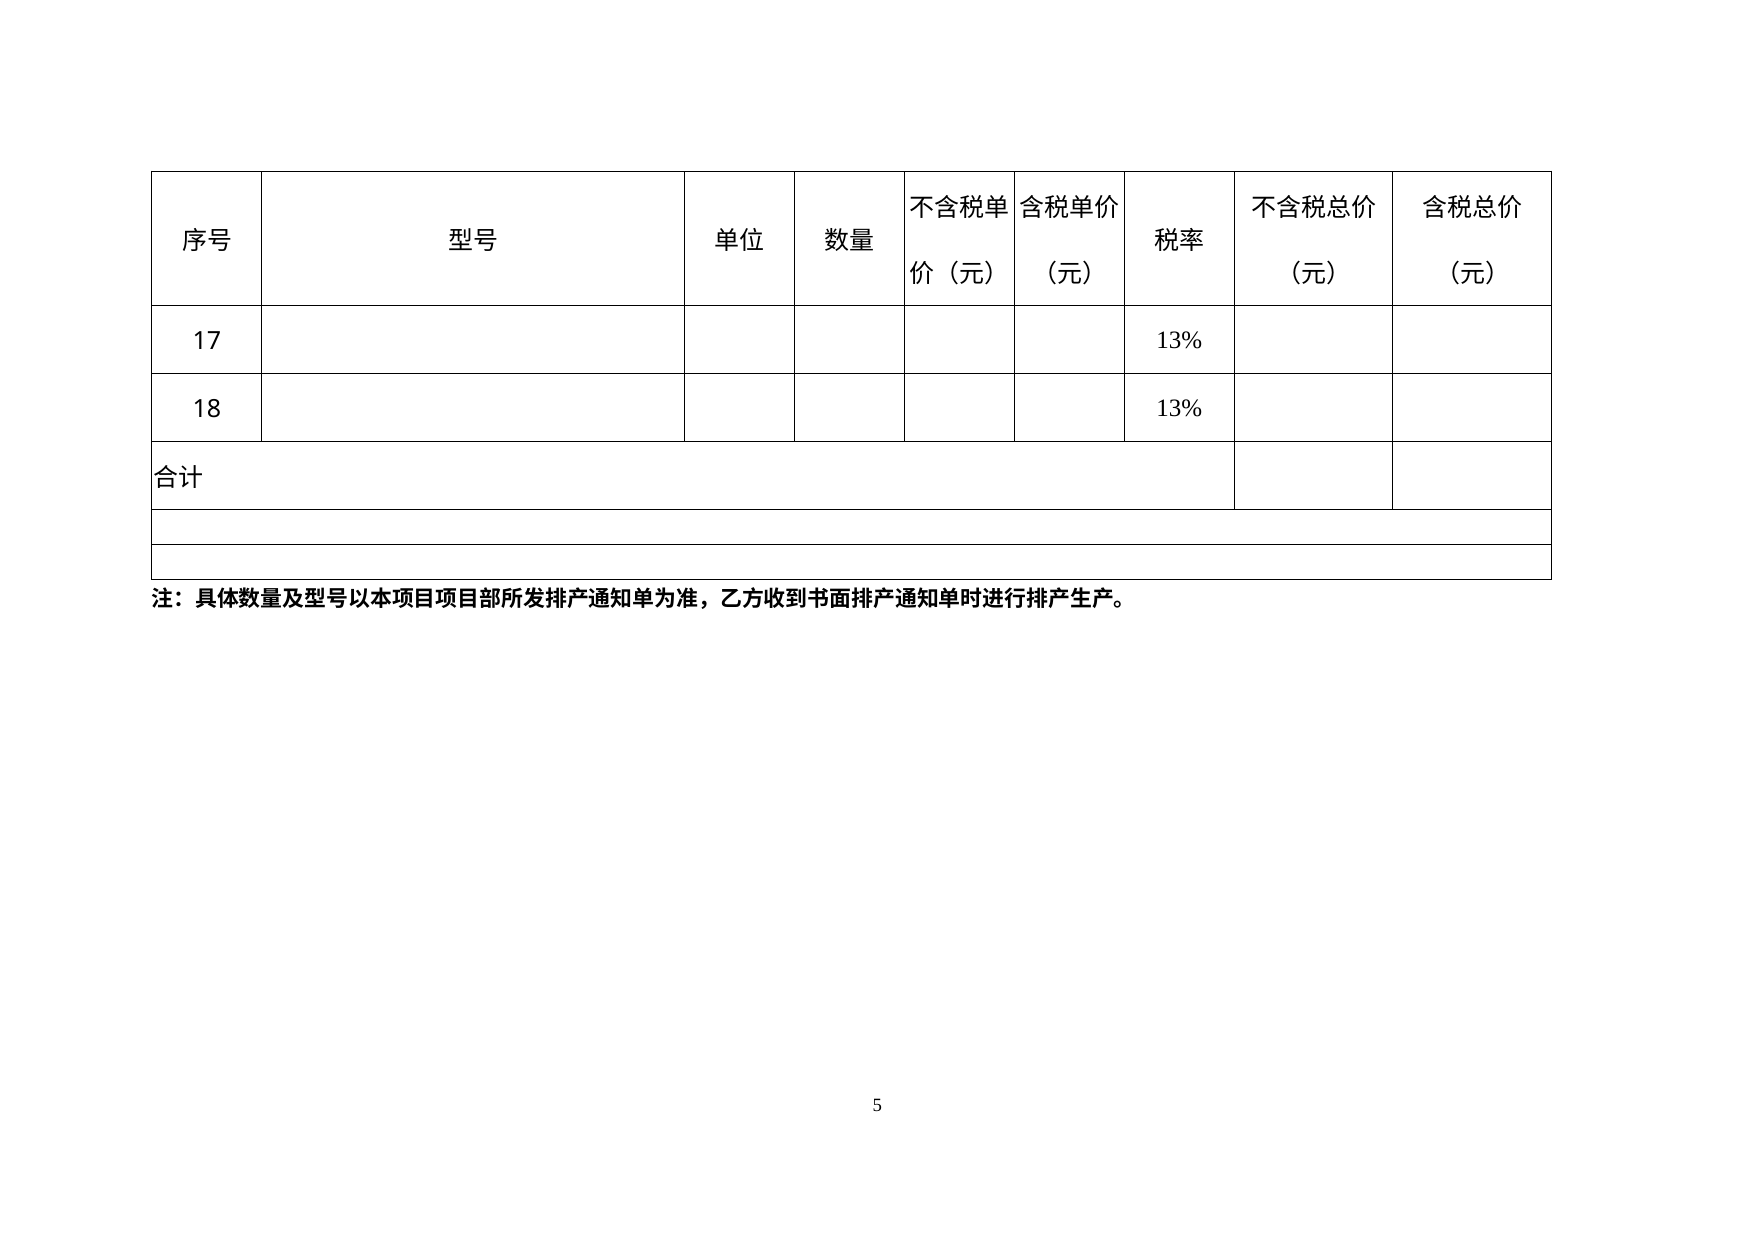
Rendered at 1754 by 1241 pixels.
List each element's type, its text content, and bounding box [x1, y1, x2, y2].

table_cell [152, 545, 1551, 579]
table_header 型号 [262, 172, 684, 304]
table_cell [795, 374, 904, 441]
table_cell [905, 306, 1014, 373]
table_cell 17 [152, 306, 261, 373]
table_header 单位 [685, 172, 794, 304]
table_header 含税总价（元） [1393, 172, 1551, 304]
table_cell [1393, 306, 1551, 373]
table_header 数量 [795, 172, 904, 304]
table_cell [1015, 306, 1124, 373]
table_header 序号 [152, 172, 261, 304]
table_cell [152, 510, 1551, 544]
table_cell [262, 306, 684, 373]
table_cell [1393, 442, 1551, 509]
table_cell [685, 374, 794, 441]
table_header 税率 [1125, 172, 1234, 304]
table_cell [1015, 374, 1124, 441]
table_cell [1393, 374, 1551, 441]
table_cell [1235, 442, 1392, 509]
table_cell [795, 306, 904, 373]
table_header 含税单价（元） [1015, 172, 1124, 304]
text 注：具体数量及型号以本项目项目部所发排产通知单为准，乙方收到书面排产通知单时进行排产生产。 [151, 580, 1603, 613]
table_cell [685, 306, 794, 373]
table_cell [262, 374, 684, 441]
table_header 不含税总价（元） [1235, 172, 1392, 304]
table_header 不含税单价（元） [905, 172, 1014, 304]
table_cell [1235, 306, 1392, 373]
table_cell 13% [1125, 374, 1234, 441]
table_cell [905, 374, 1014, 441]
table_cell [1235, 374, 1392, 441]
table_cell 13% [1125, 306, 1234, 373]
table_cell 合计 [152, 442, 1234, 509]
table_cell 18 [152, 374, 261, 441]
